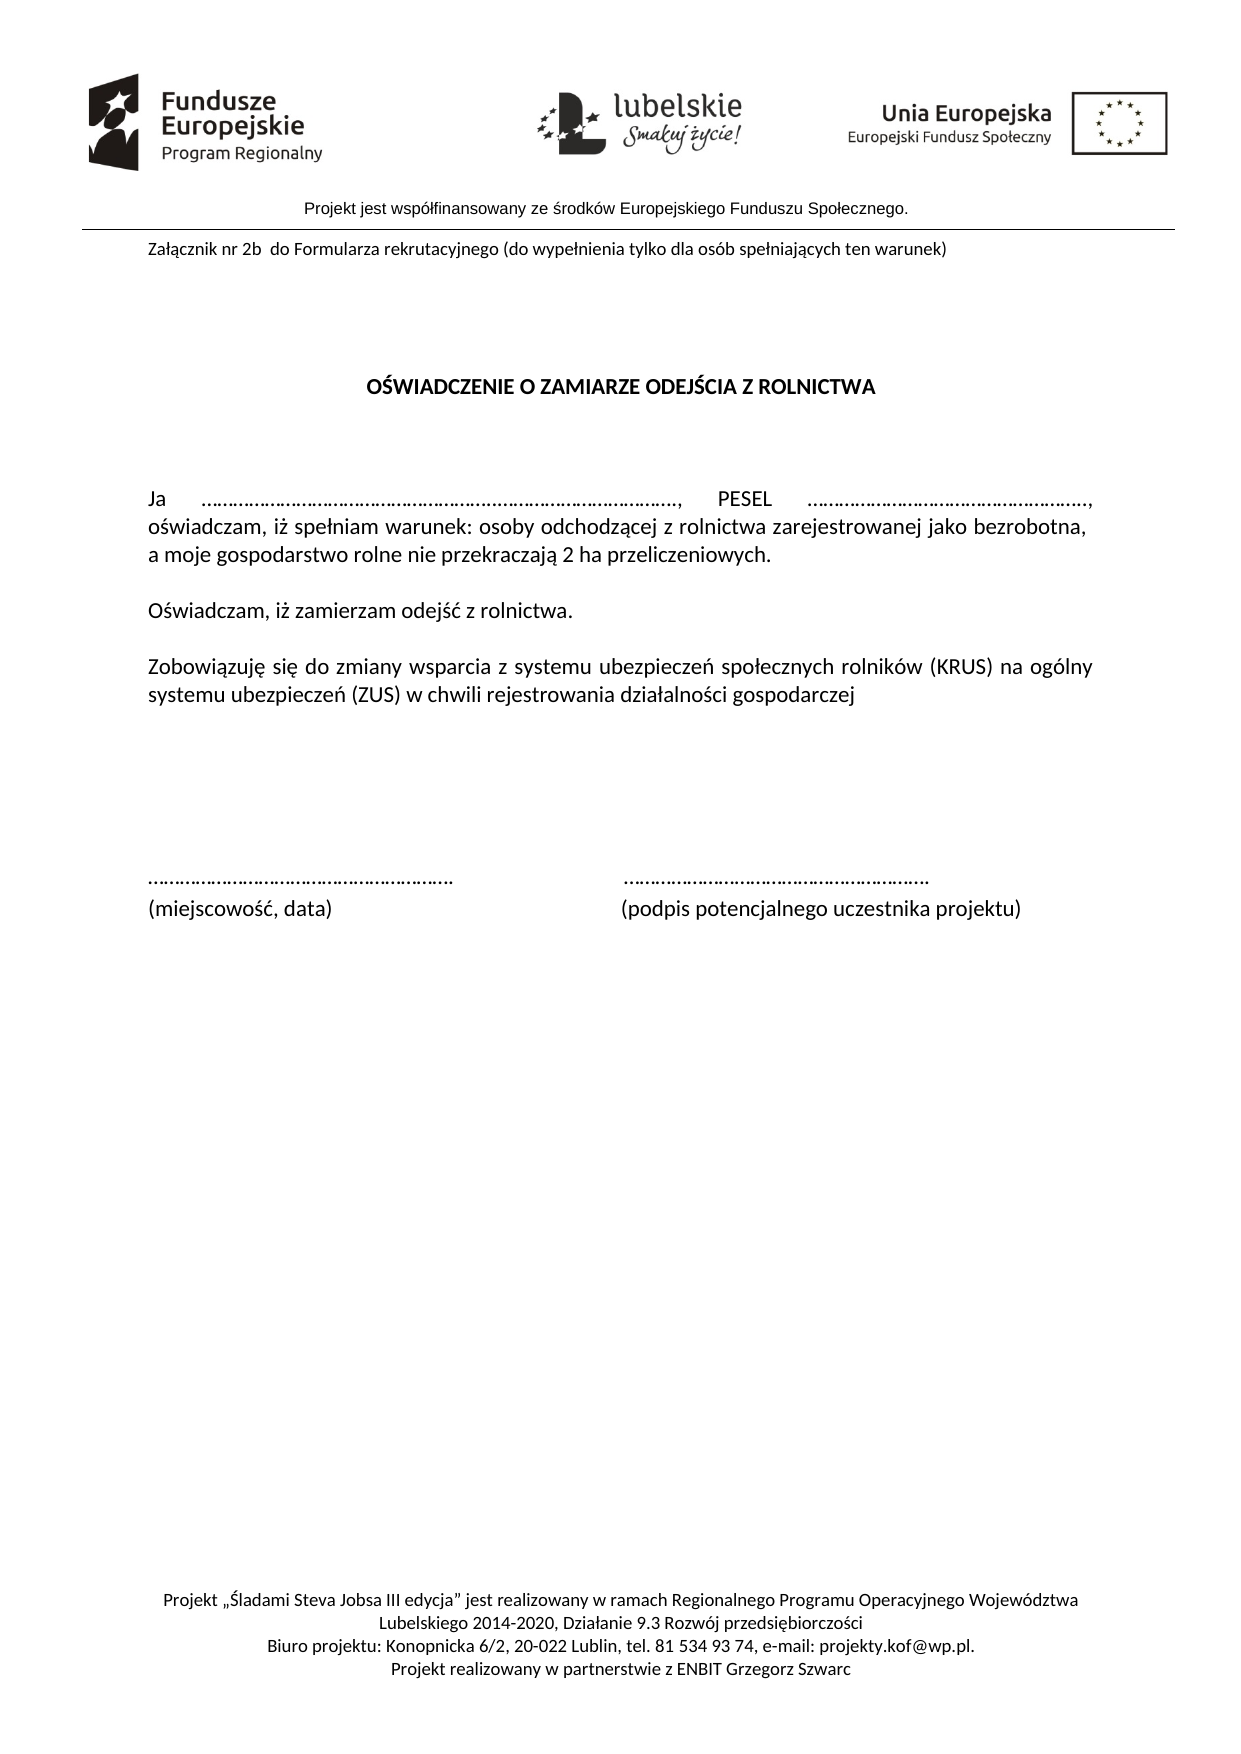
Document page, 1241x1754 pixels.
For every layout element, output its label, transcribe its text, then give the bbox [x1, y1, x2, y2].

text Oświadczam, iż zamierzam odejść z rolnictwa. [148, 596, 1094, 624]
text OŚWIADCZENIE O ZAMIARZE ODEJŚCIA Z ROLNICTWA [148, 372, 1094, 400]
text (miejscowość, data) (podpis potencjalnego uczestnika projektu) [148, 894, 1094, 922]
picture [88, 73, 1168, 171]
text Ja ………………………………………………..……………………………., PESEL …………………………………………….., oświadczam, iż spełniam warunek: osoby odchodzącej z rolnictwa zarejestrowanej jako bezrobotna, a moje gospodarstwo rolne nie przekraczają 2 ha przeliczeniowych. [148, 484, 1094, 568]
text Załącznik nr 2b do Formularza rekrutacyjnego (do wypełnienia tylko dla osób spełniających ten warunek) [148, 237, 1094, 260]
text …………………………………………………. …………………………………………………. [148, 862, 1094, 890]
text Zobowiązuję się do zmiany wsparcia z systemu ubezpieczeń społecznych rolników (KRUS) na ogólny systemu ubezpieczeń (ZUS) w chwili rejestrowania działalności gospodarczej [148, 652, 1094, 708]
